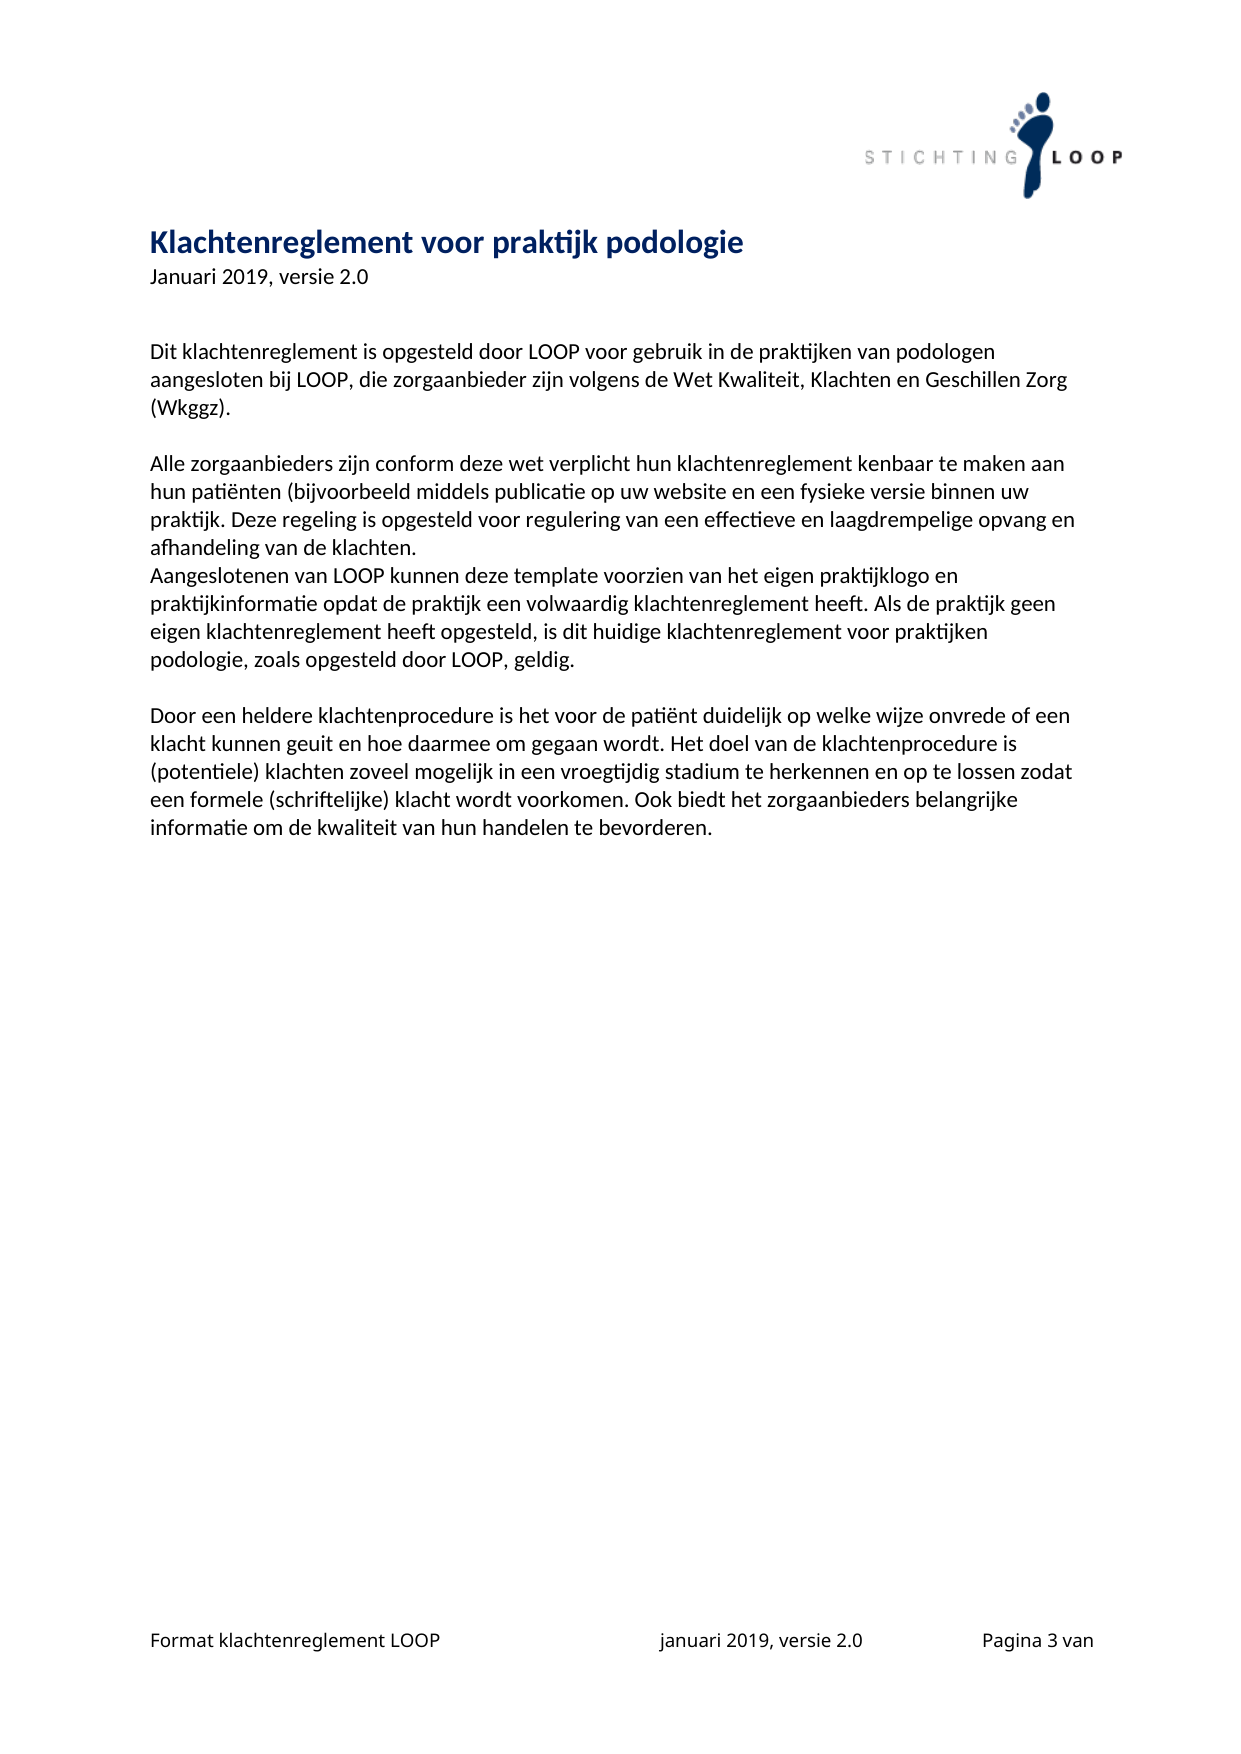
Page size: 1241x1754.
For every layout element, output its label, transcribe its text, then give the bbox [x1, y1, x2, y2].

subtitle Klachtenreglement voor praktijk podologie [150, 222, 1090, 262]
text Alle zorgaanbieders zijn conform deze wet verplicht hun klachtenreglement kenbaar te maken aan hun patiënten (bijvoorbeeld middels publicatie op uw website en een fysieke versie binnen uw praktijk. Deze regeling is opgesteld voor regulering van een effectieve en laagdrempelige opvang en afhandeling van de klachten. [150, 449, 1090, 561]
text Dit klachtenreglement is opgesteld door LOOP voor gebruik in de praktijken van podologen aangesloten bij LOOP, die zorgaanbieder zijn volgens de Wet Kwaliteit, Klachten en Geschillen Zorg (Wkggz). [150, 337, 1090, 421]
picture [865, 92, 1123, 199]
text Aangeslotenen van LOOP kunnen deze template voorzien van het eigen praktijklogo en praktijkinformatie opdat de praktijk een volwaardig klachtenreglement heeft. Als de praktijk geen eigen klachtenreglement heeft opgesteld, is dit huidige klachtenreglement voor praktijken podologie, zoals opgesteld door LOOP, geldig. [150, 561, 1090, 673]
text Januari 2019, versie 2.0 [150, 262, 1090, 290]
text Door een heldere klachtenprocedure is het voor de patiënt duidelijk op welke wijze onvrede of een klacht kunnen geuit en hoe daarmee om gegaan wordt. Het doel van de klachtenprocedure is (potentiele) klachten zoveel mogelijk in een vroegtijdig stadium te herkennen en op te lossen zodat een formele (schriftelijke) klacht wordt voorkomen. Ook biedt het zorgaanbieders belangrijke informatie om de kwaliteit van hun handelen te bevorderen. [150, 701, 1090, 842]
